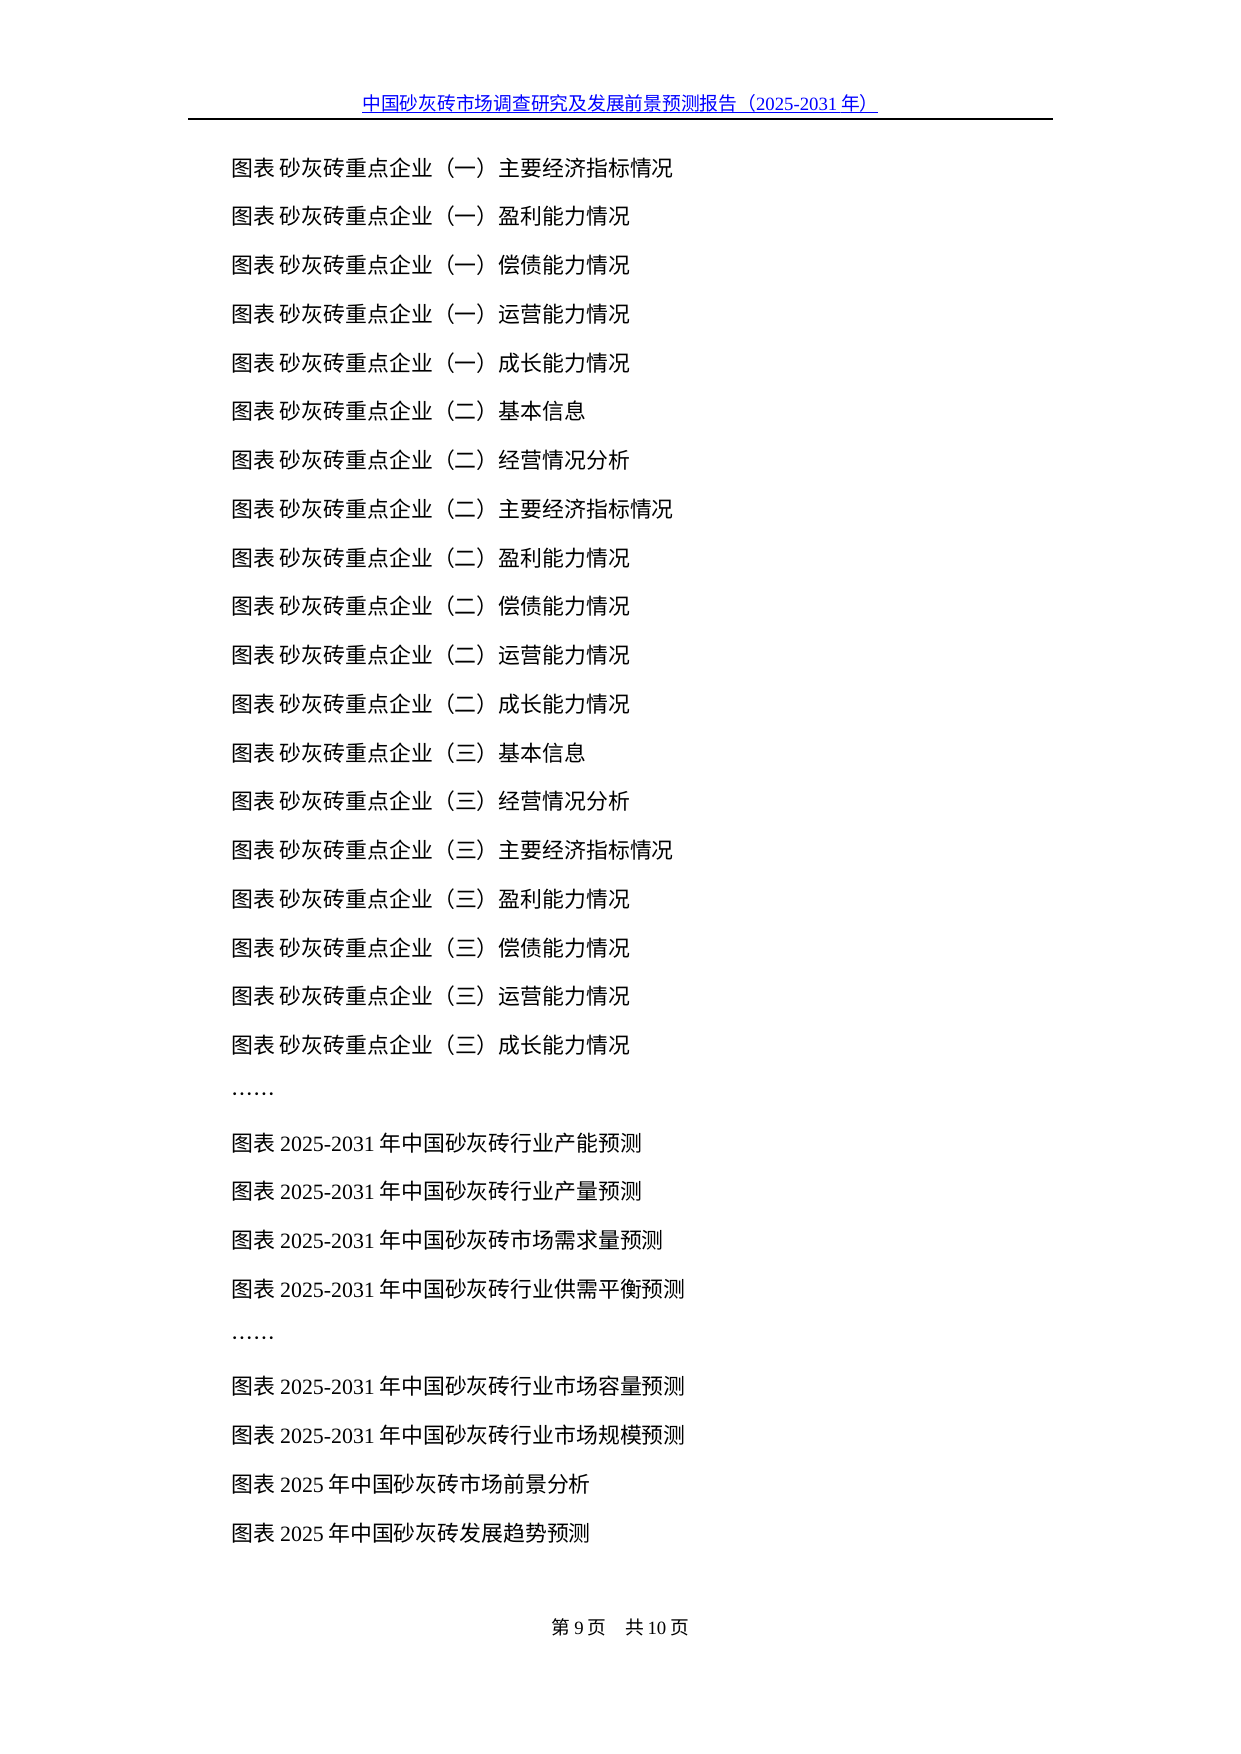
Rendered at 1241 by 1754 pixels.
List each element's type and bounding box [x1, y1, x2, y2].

text [187, 150, 1053, 1548]
